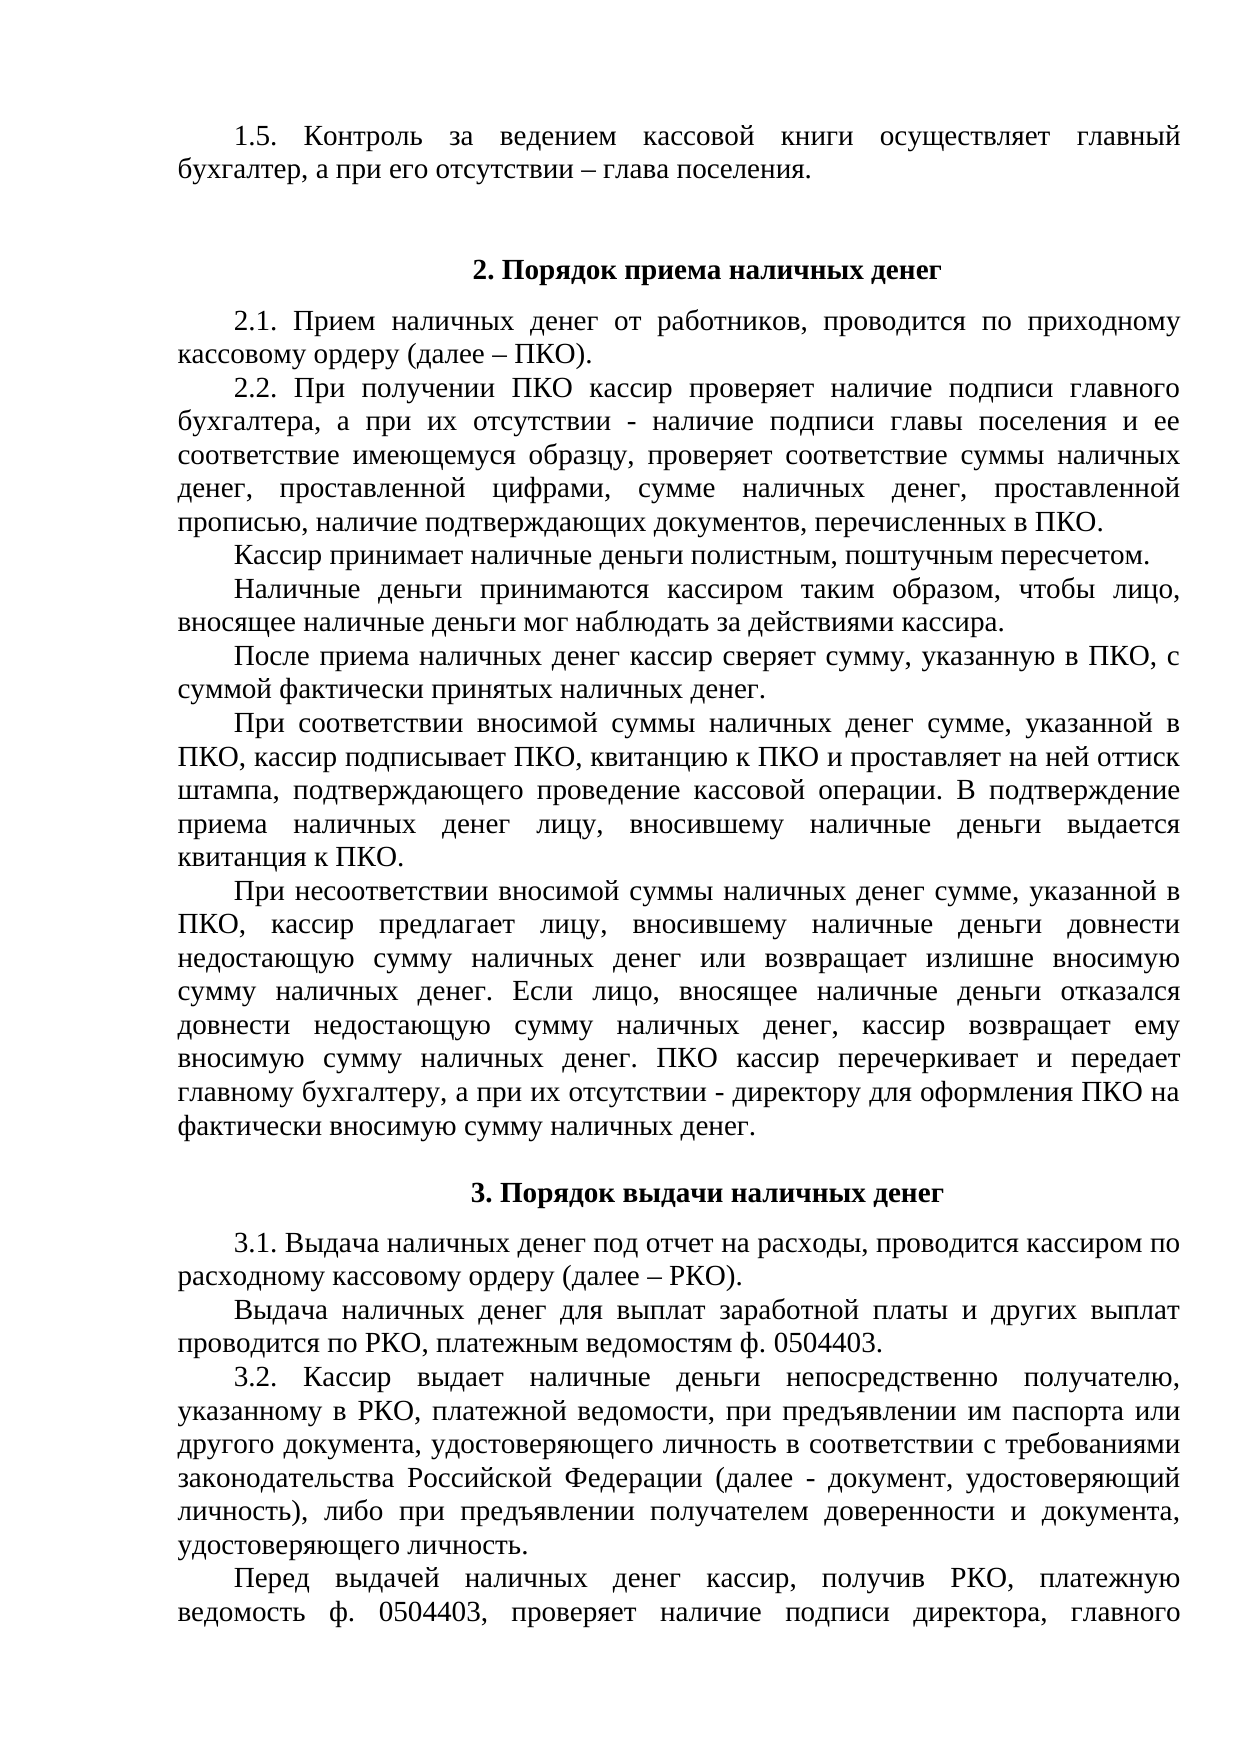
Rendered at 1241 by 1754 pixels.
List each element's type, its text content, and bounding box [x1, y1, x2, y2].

text Наличные деньги принимаются кассиром таким образом, чтобы лицо, вносящее наличные деньги мог наблюдать за действиями кассира. [177, 571, 1181, 638]
text При соответствии вносимой суммы наличных денег сумме, указанной в ПКО, кассир подписывает ПКО, квитанцию к ПКО и проставляет на ней оттиск штампа, подтверждающего проведение кассовой операции. В подтверждение приема наличных денег лицу, вносившему наличные деньги выдается квитанция к ПКО. [177, 705, 1181, 873]
text После приема наличных денег кассир сверяет сумму, указанную в ПКО, с суммой фактически принятых наличных денег. [177, 638, 1181, 705]
text Кассир принимает наличные деньги полистным, поштучным пересчетом. [177, 537, 1181, 571]
text 3. Порядок выдачи наличных денег [177, 1175, 1181, 1208]
text 2.1. Прием наличных денег от работников, проводится по приходному кассовому ордеру (далее – ПКО). [177, 303, 1181, 370]
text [177, 1560, 1181, 1627]
text Выдача наличных денег для выплат заработной платы и других выплат проводится по РКО, платежным ведомостям ф. 0504403. [177, 1292, 1181, 1359]
text 2. Порядок приема наличных денег [177, 252, 1181, 286]
text 3.2. Кассир выдает наличные деньги непосредственно получателю, указанному в РКО, платежной ведомости, при предъявлении им паспорта или другого документа, удостоверяющего личность в соответствии с требованиями законодательства Российской Федерации (далее - документ, удостоверяющий личность), либо при предъявлении получателем доверенности и документа, удостоверяющего личность. [177, 1359, 1181, 1560]
text 2.2. При получении ПКО кассир проверяет наличие подписи главного бухгалтера, а при их отсутствии - наличие подписи главы поселения и ее соответствие имеющемуся образцу, проверяет соответствие суммы наличных денег, проставленной цифрами, сумме наличных денег, проставленной прописью, наличие подтверждающих документов, перечисленных в ПКО. [177, 370, 1181, 537]
text 3.1. Выдача наличных денег под отчет на расходы, проводится кассиром по расходному кассовому ордеру (далее – РКО). [177, 1225, 1181, 1292]
text При несоответствии вносимой суммы наличных денег сумме, указанной в ПКО, кассир предлагает лицу, вносившему наличные деньги довнести недостающую сумму наличных денег или возвращает излишне вносимую сумму наличных денег. Если лицо, вносящее наличные деньги отказался довнести недостающую сумму наличных денег, кассир возвращает ему вносимую сумму наличных денег. ПКО кассир перечеркивает и передает главному бухгалтеру, а при их отсутствии - директору для оформления ПКО на фактически вносимую сумму наличных денег. [177, 873, 1181, 1141]
text 1.5. Контроль за ведением кассовой книги осуществляет главный бухгалтер, а при его отсутствии – глава поселения. [177, 118, 1181, 185]
